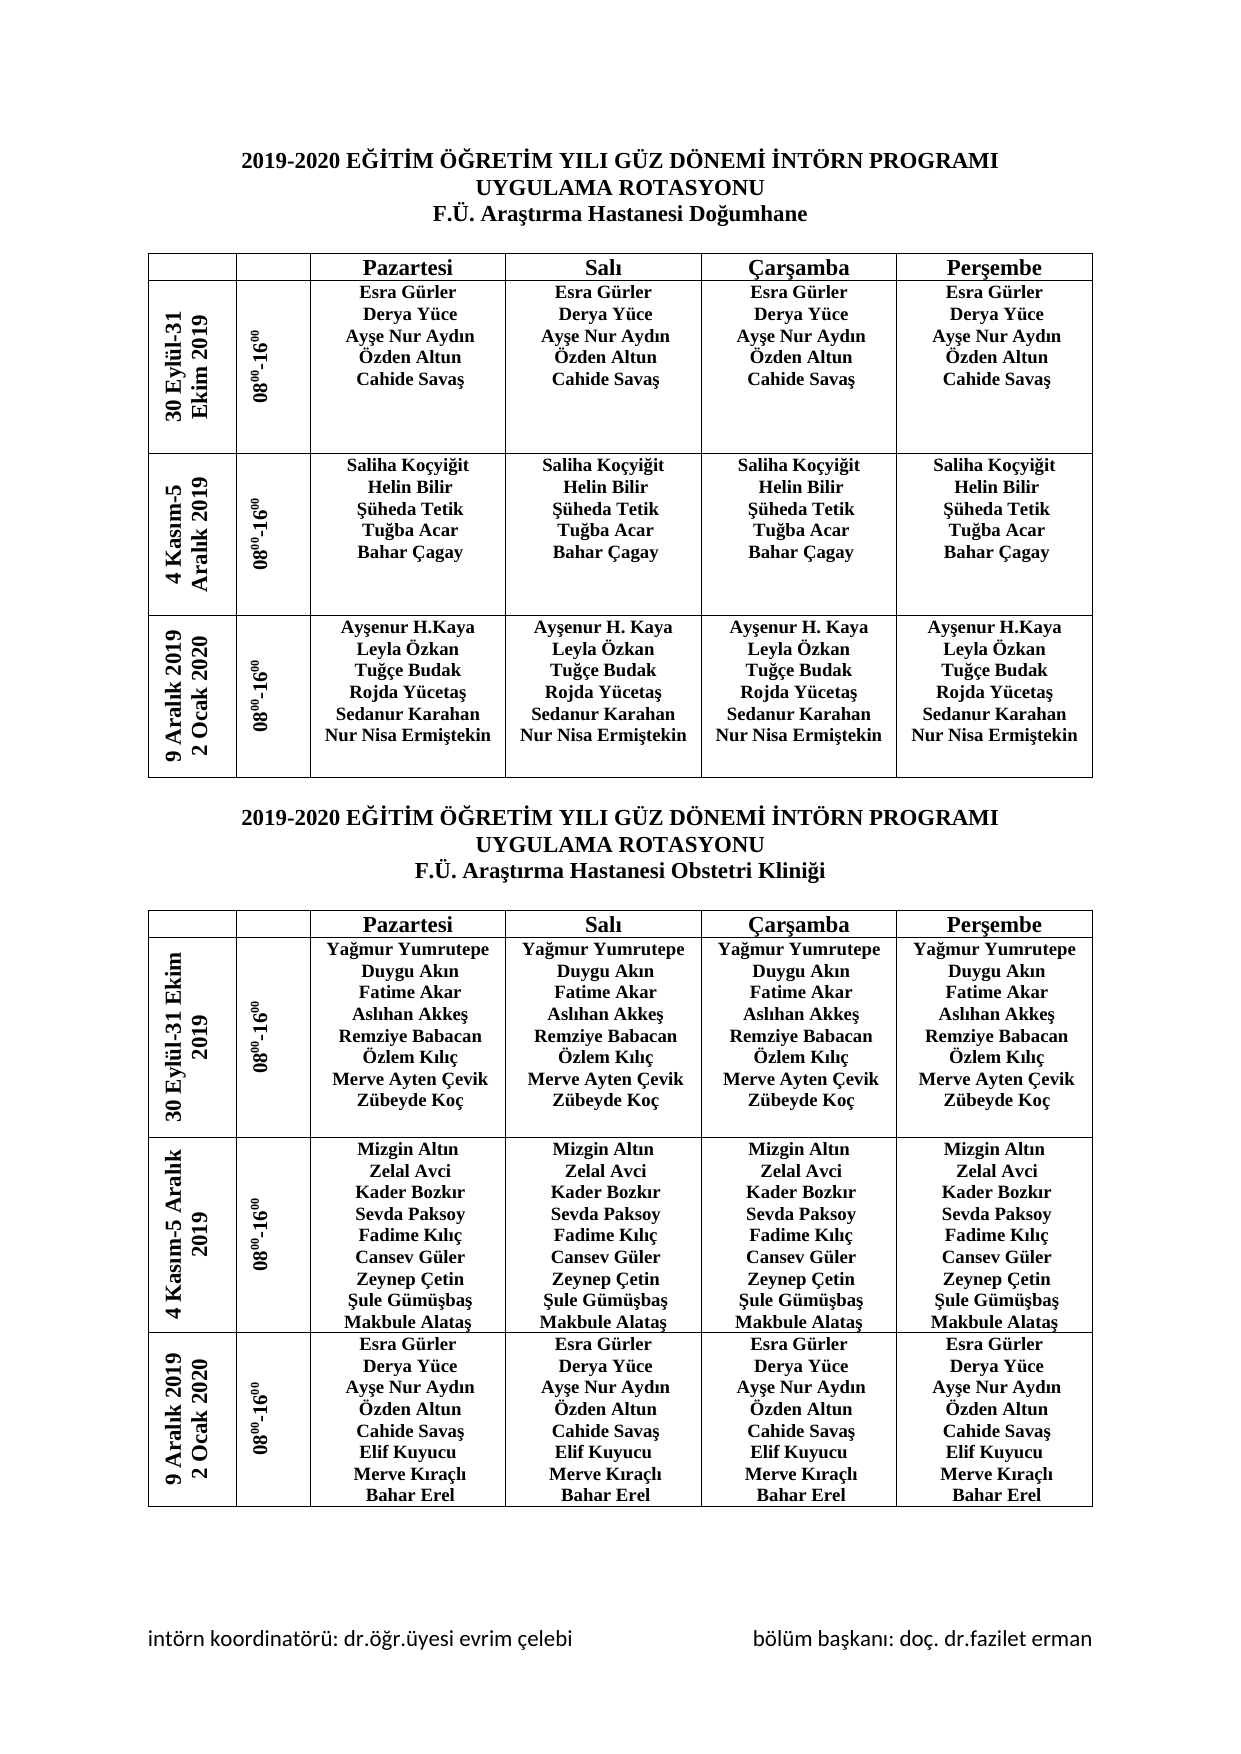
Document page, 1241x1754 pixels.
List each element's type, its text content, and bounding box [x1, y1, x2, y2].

table_header [149, 254, 236, 280]
table_cell Ayşenur H. Kaya Leyla Özkan Tuğçe Budak Rojda Yücetaş Sedanur Karahan Nur Nisa Ermiştekin [506, 616, 701, 777]
table_cell 9 Aralık 2019 2 Ocak 2020 [149, 616, 236, 777]
table_cell Esra Gürler Derya Yüce Ayşe Nur Aydın Özden Altun Cahide Savaş [897, 281, 1092, 453]
table_cell 30 Eylül-31 Ekim 2019 [149, 938, 236, 1137]
table_cell Esra Gürler Derya Yüce Ayşe Nur Aydın Özden Altun Cahide Savaş Elif Kuyucu Merve Kıraçlı Bahar Erel [702, 1333, 896, 1506]
table_header Çarşamba [702, 911, 896, 937]
table_cell Esra Gürler Derya Yüce Ayşe Nur Aydın Özden Altun Cahide Savaş Elif Kuyucu Merve Kıraçlı Bahar Erel [897, 1333, 1092, 1506]
table_header Pazartesi [311, 911, 505, 937]
table_cell Saliha Koçyiğit Helin Bilir Şüheda Tetik Tuğba Acar Bahar Çagay [311, 454, 505, 615]
text UYGULAMA ROTASYONU [148, 174, 1093, 200]
table_cell Ayşenur H.Kaya Leyla Özkan Tuğçe Budak Rojda Yücetaş Sedanur Karahan Nur Nisa Ermiştekin [897, 616, 1092, 777]
table_cell 0800-1600 [237, 1333, 310, 1506]
table_header Perşembe [897, 911, 1092, 937]
table_cell Saliha Koçyiğit Helin Bilir Şüheda Tetik Tuğba Acar Bahar Çagay [702, 454, 896, 615]
table_cell Yağmur Yumrutepe Duygu Akın Fatime Akar Aslıhan Akkeş Remziye Babacan Özlem Kılıç Merve Ayten Çevik Zübeyde Koç [506, 938, 701, 1137]
table_cell Ayşenur H. Kaya Leyla Özkan Tuğçe Budak Rojda Yücetaş Sedanur Karahan Nur Nisa Ermiştekin [702, 616, 896, 777]
table_cell Yağmur Yumrutepe Duygu Akın Fatime Akar Aslıhan Akkeş Remziye Babacan Özlem Kılıç Merve Ayten Çevik Zübeyde Koç [897, 938, 1092, 1137]
table_cell Esra Gürler Derya Yüce Ayşe Nur Aydın Özden Altun Cahide Savaş Elif Kuyucu Merve Kıraçlı Bahar Erel [506, 1333, 701, 1506]
table_cell Yağmur Yumrutepe Duygu Akın Fatime Akar Aslıhan Akkeş Remziye Babacan Özlem Kılıç Merve Ayten Çevik Zübeyde Koç [702, 938, 896, 1137]
table_header Pazartesi [311, 254, 505, 280]
table_cell Esra Gürler Derya Yüce Ayşe Nur Aydın Özden Altun Cahide Savaş [702, 281, 896, 453]
table_cell Mizgin Altın Zelal Avci Kader Bozkır Sevda Paksoy Fadime Kılıç Cansev Güler Zeynep Çetin Şule Gümüşbaş Makbule Alataş [311, 1138, 505, 1332]
table_cell Esra Gürler Derya Yüce Ayşe Nur Aydın Özden Altun Cahide Savaş [311, 281, 505, 453]
table_cell Mizgin Altın Zelal Avci Kader Bozkır Sevda Paksoy Fadime Kılıç Cansev Güler Zeynep Çetin Şule Gümüşbaş Makbule Alataş [506, 1138, 701, 1332]
table_cell 0800-1600 [237, 454, 310, 615]
table_cell Yağmur Yumrutepe Duygu Akın Fatime Akar Aslıhan Akkeş Remziye Babacan Özlem Kılıç Merve Ayten Çevik Zübeyde Koç [311, 938, 505, 1137]
table_header [149, 911, 236, 937]
text F.Ü. Araştırma Hastanesi Obstetri Kliniği [148, 857, 1093, 883]
table_cell Mizgin Altın Zelal Avci Kader Bozkır Sevda Paksoy Fadime Kılıç Cansev Güler Zeynep Çetin Şule Gümüşbaş Makbule Alataş [702, 1138, 896, 1332]
text UYGULAMA ROTASYONU [148, 831, 1093, 857]
table_cell 30 Eylül-31 Ekim 2019 [149, 281, 236, 453]
table_cell Saliha Koçyiğit Helin Bilir Şüheda Tetik Tuğba Acar Bahar Çagay [897, 454, 1092, 615]
table_header Salı [506, 254, 701, 280]
table_cell 4 Kasım-5 Aralık 2019 [149, 1138, 236, 1332]
table_cell 4 Kasım-5 Aralık 2019 [149, 454, 236, 615]
table_header [237, 254, 310, 280]
table_header Salı [506, 911, 701, 937]
text F.Ü. Araştırma Hastanesi Doğumhane [148, 200, 1093, 227]
table_cell Mizgin Altın Zelal Avci Kader Bozkır Sevda Paksoy Fadime Kılıç Cansev Güler Zeynep Çetin Şule Gümüşbaş Makbule Alataş [897, 1138, 1092, 1332]
table_cell Esra Gürler Derya Yüce Ayşe Nur Aydın Özden Altun Cahide Savaş [506, 281, 701, 453]
table_cell Esra Gürler Derya Yüce Ayşe Nur Aydın Özden Altun Cahide Savaş Elif Kuyucu Merve Kıraçlı Bahar Erel [311, 1333, 505, 1506]
table_cell 9 Aralık 2019 2 Ocak 2020 [149, 1333, 236, 1506]
table_cell Saliha Koçyiğit Helin Bilir Şüheda Tetik Tuğba Acar Bahar Çagay [506, 454, 701, 615]
table_header Çarşamba [702, 254, 896, 280]
table_header [237, 911, 310, 937]
table_cell 0800-1600 [237, 281, 310, 453]
table_cell 0800-1600 [237, 938, 310, 1137]
text 2019-2020 EĞİTİM ÖĞRETİM YILI GÜZ DÖNEMİ İNTÖRN PROGRAMI [148, 148, 1093, 174]
text 2019-2020 EĞİTİM ÖĞRETİM YILI GÜZ DÖNEMİ İNTÖRN PROGRAMI [148, 804, 1093, 831]
table_cell Ayşenur H.Kaya Leyla Özkan Tuğçe Budak Rojda Yücetaş Sedanur Karahan Nur Nisa Ermiştekin [311, 616, 505, 777]
table_cell 0800-1600 [237, 616, 310, 777]
table_header Perşembe [897, 254, 1092, 280]
table_cell 0800-1600 [237, 1138, 310, 1332]
